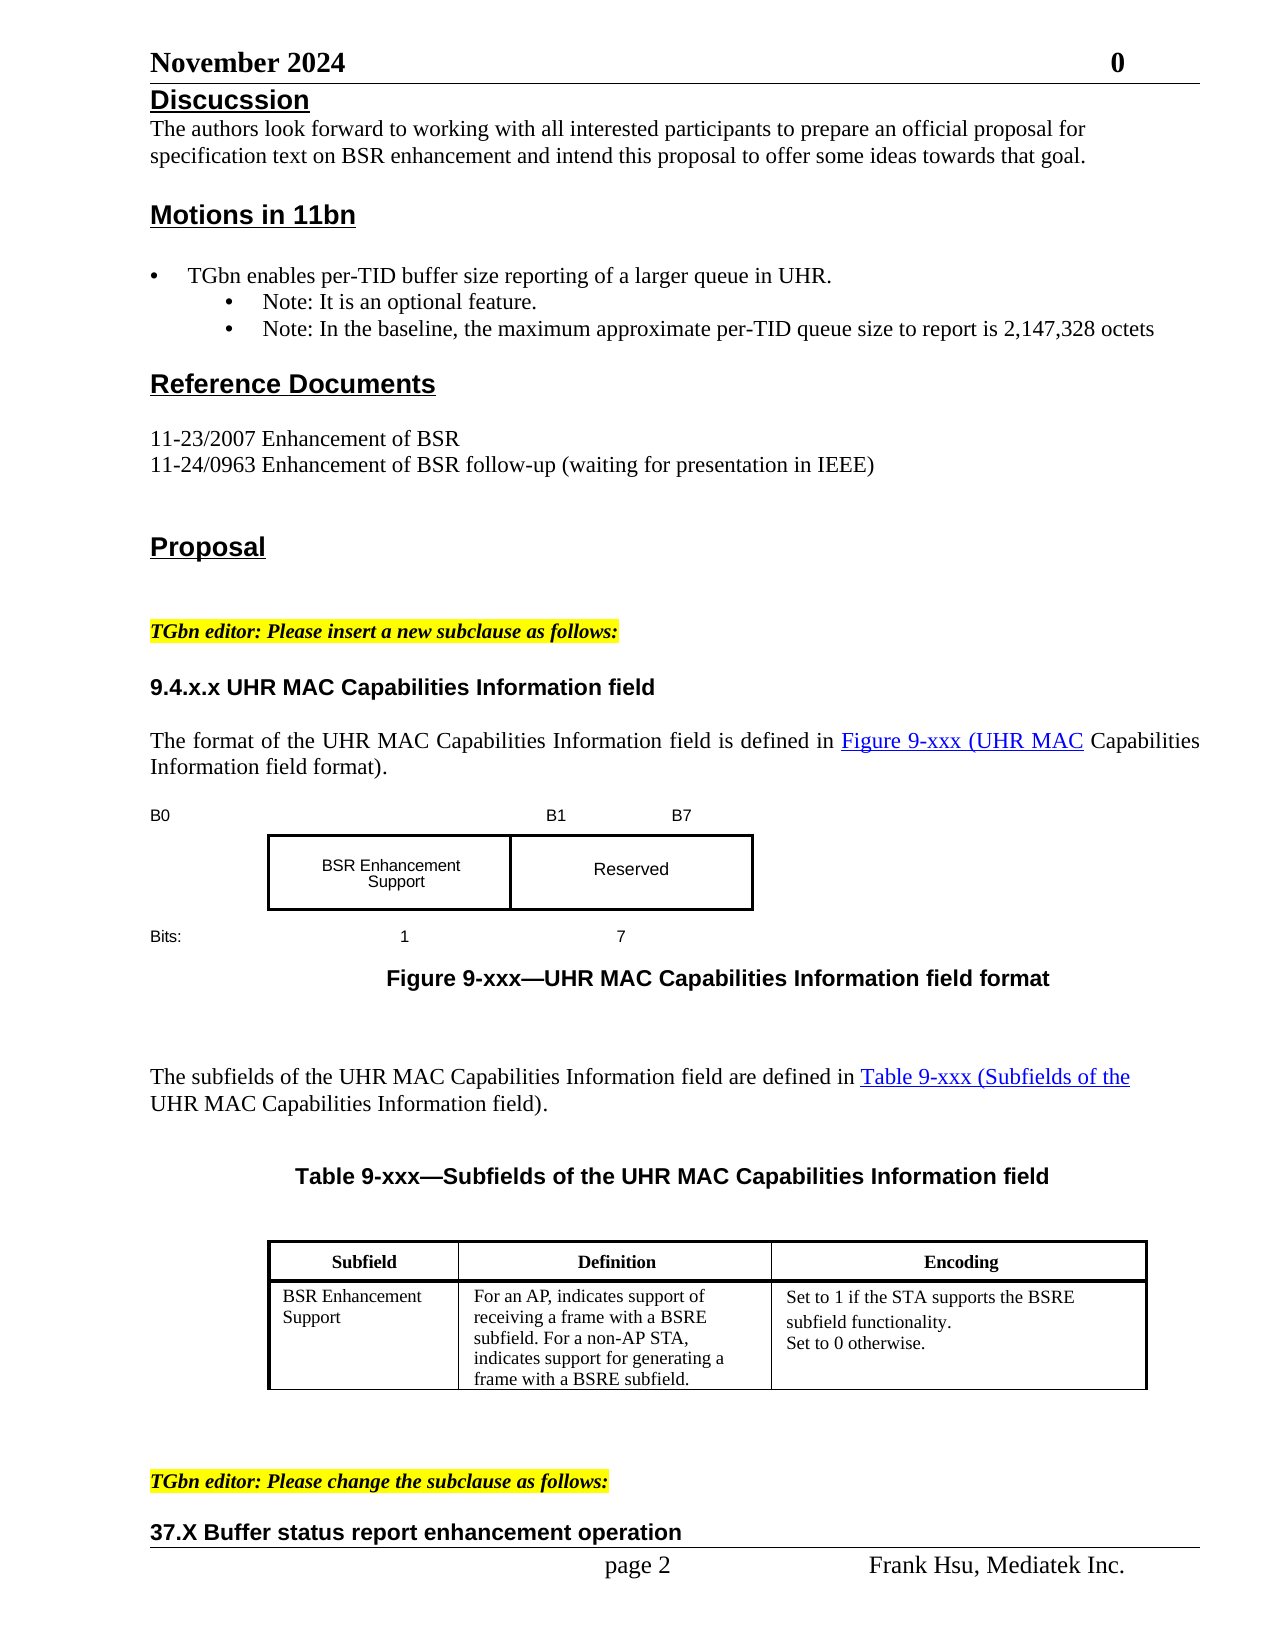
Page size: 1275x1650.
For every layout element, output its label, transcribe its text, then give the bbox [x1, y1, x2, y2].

text 11-24/0963 Enhancement of BSR follow-up (waiting for presentation in IEEE) [150, 452, 1200, 478]
text Discucssion [150, 84, 1200, 115]
text The authors look forward to working with all interested participants to prepare an official proposal for specification text on BSR enhancement and intend this proposal to offer some ideas towards that goal. [150, 115, 1200, 168]
text Figure 9-xxx—UHR MAC Capabilities Information field format [386, 965, 1200, 992]
text Motions in 11bn [150, 199, 1200, 231]
list Note: It is an optional feature. [225, 288, 1200, 315]
text The format of the UHR MAC Capabilities Information field is defined in Figure 9-xxx (UHR MAC Capabilities Information field format). [150, 727, 1200, 780]
text 37.X Buffer status report enhancement operation [150, 1519, 1200, 1546]
text Proposal [150, 531, 1200, 562]
text TGbn editor: Please change the subclause as follows: [150, 1468, 1200, 1493]
text Bits: 1 7 [150, 927, 1200, 946]
text 11-23/2007 Enhancement of BSR [150, 425, 1200, 452]
table_cell BSR Enhancement Support [271, 1283, 458, 1389]
text TGbn editor: Please insert a new subclause as follows: [150, 618, 1200, 643]
text The subfields of the UHR MAC Capabilities Information field are defined in Table 9-xxx (Subfields of the UHR MAC Capabilities Information field). [150, 1063, 1149, 1116]
list Note: In the baseline, the maximum approximate per-TID queue size to report is 2,147,328 octets [225, 315, 1200, 341]
text 9.4.x.x UHR MAC Capabilities Information field [150, 674, 1200, 701]
list TGbn enables per-TID buffer size reporting of a larger queue in UHR. [150, 262, 1200, 288]
text B0 B1 B7 [150, 806, 1200, 825]
table_cell Set to 1 if the STA supports the BSRE subfield functionality. Set to 0 otherwise. [772, 1283, 1145, 1389]
table_header Subfield [271, 1243, 458, 1279]
table_cell For an AP, indicates support of receiving a frame with a BSRE subfield. For a non-AP STA, indicates support for generating a frame with a BSRE subfield. [459, 1283, 771, 1389]
table_header Encoding [772, 1243, 1145, 1279]
table_header Definition [459, 1243, 771, 1279]
text Table 9-xxx—Subfields of the UHR MAC Capabilities Information field [251, 1163, 1093, 1189]
text Reference Documents [150, 368, 1200, 399]
